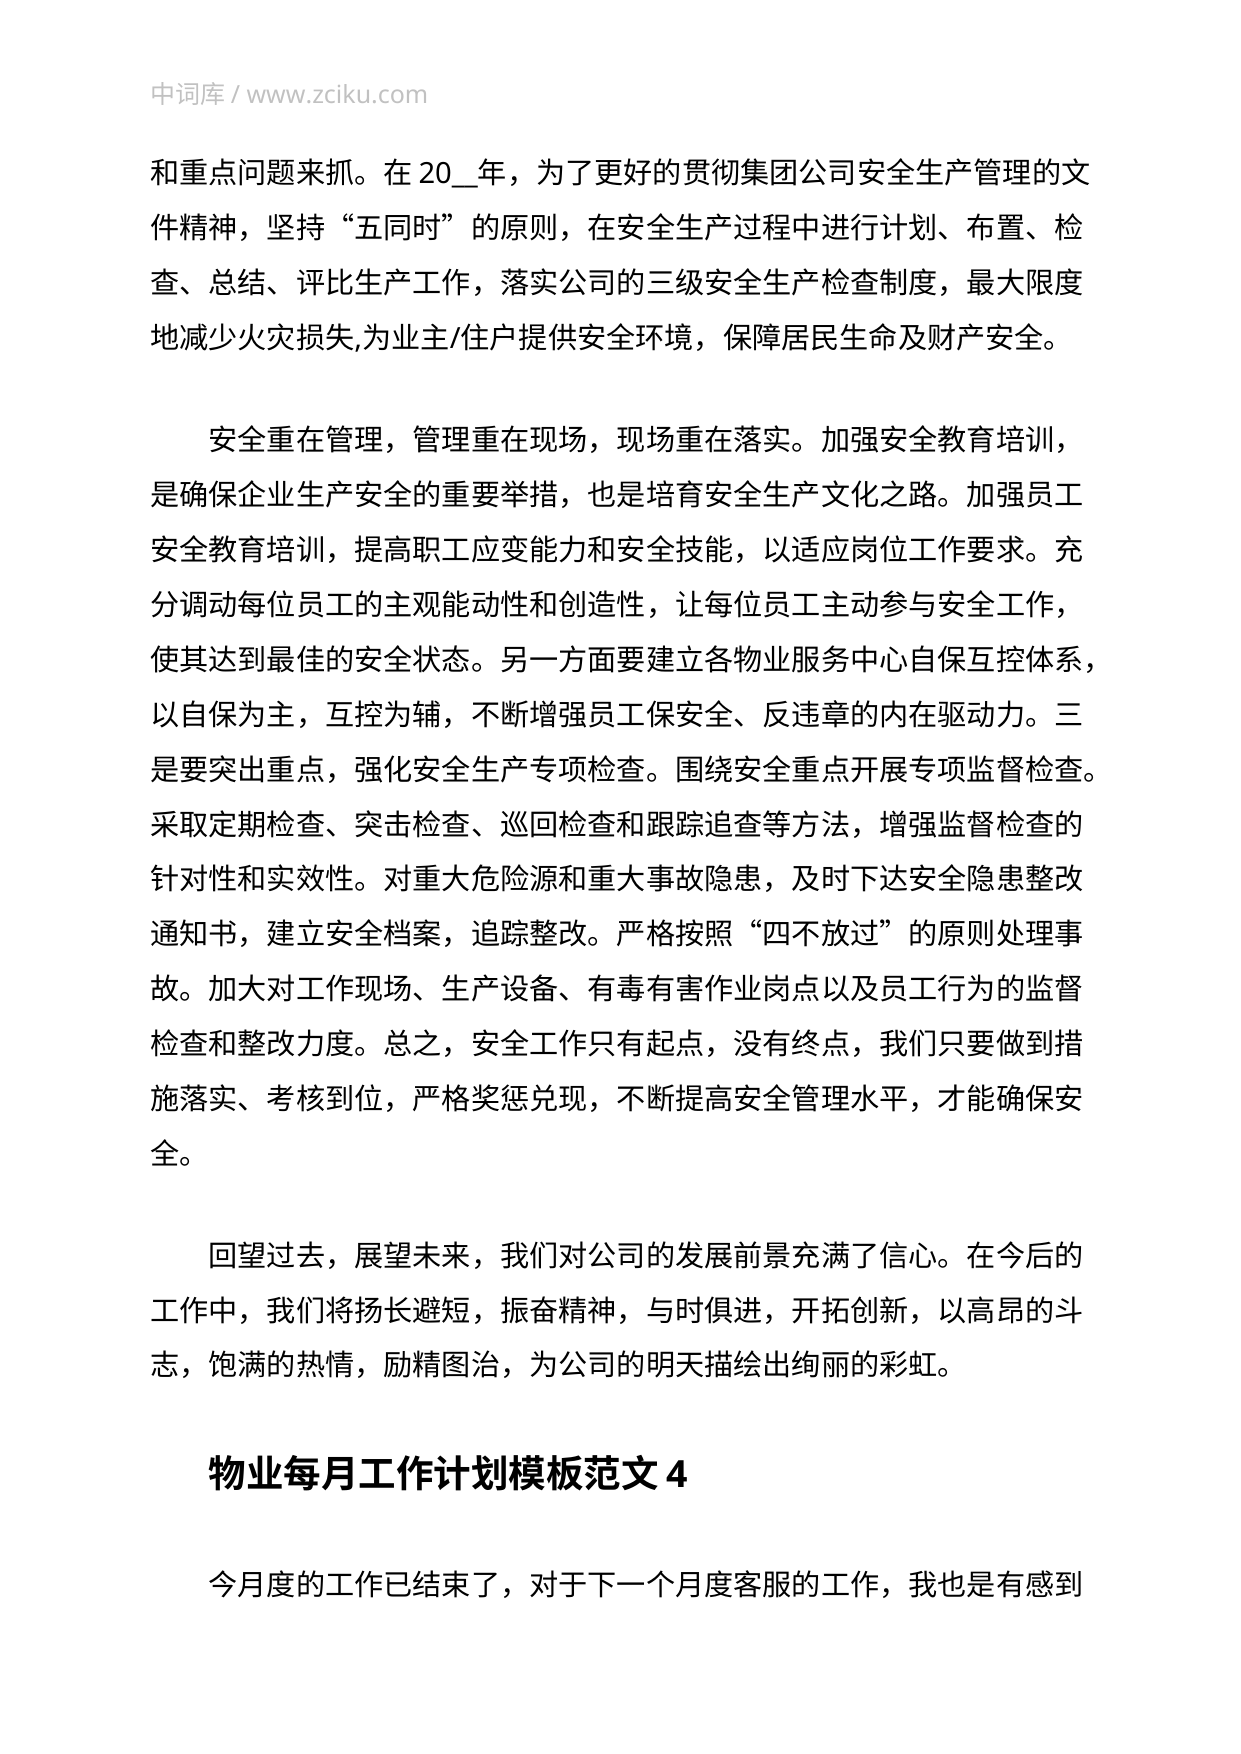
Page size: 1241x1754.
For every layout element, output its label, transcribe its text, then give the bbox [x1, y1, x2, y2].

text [150, 150, 1090, 357]
text 物业每月工作计划模板范文4 [150, 1444, 1090, 1498]
text 回望过去，展望未来，我们对公司的发展前景充满了信心。在今后的工作中，我们将扬长避短，振奋精神，与时俱进，开拓创新，以高昂的斗志，饱满的热情，励精图治，为公司的明天描绘出绚丽的彩虹。 [150, 1232, 1090, 1384]
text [150, 1561, 1090, 1604]
text 安全重在管理，管理重在现场，现场重在落实。加强安全教育培训，是确保企业生产安全的重要举措，也是培育安全生产文化之路。加强员工安全教育培训，提高职工应变能力和安全技能，以适应岗位工作要求。充分调动每位员工的主观能动性和创造性，让每位员工主动参与安全工作，使其达到最佳的安全状态。另一方面要建立各物业服务中心自保互控体系，以自保为主，互控为辅，不断增强员工保安全、反违章的内在驱动力。三是要突出重点，强化安全生产专项检查。围绕安全重点开展专项监督检查。采取定期检查、突击检查、巡回检查和跟踪追查等方法，增强监督检查的针对性和实效性。对重大危险源和重大事故隐患，及时下达安全隐患整改通知书，建立安全档案，追踪整改。严格按照“四不放过”的原则处理事故。加大对工作现场、生产设备、有毒有害作业岗点以及员工行为的监督检查和整改力度。总之，安全工作只有起点，没有终点，我们只要做到措施落实、考核到位，严格奖惩兑现，不断提高安全管理水平，才能确保安全。 [150, 417, 1090, 1173]
